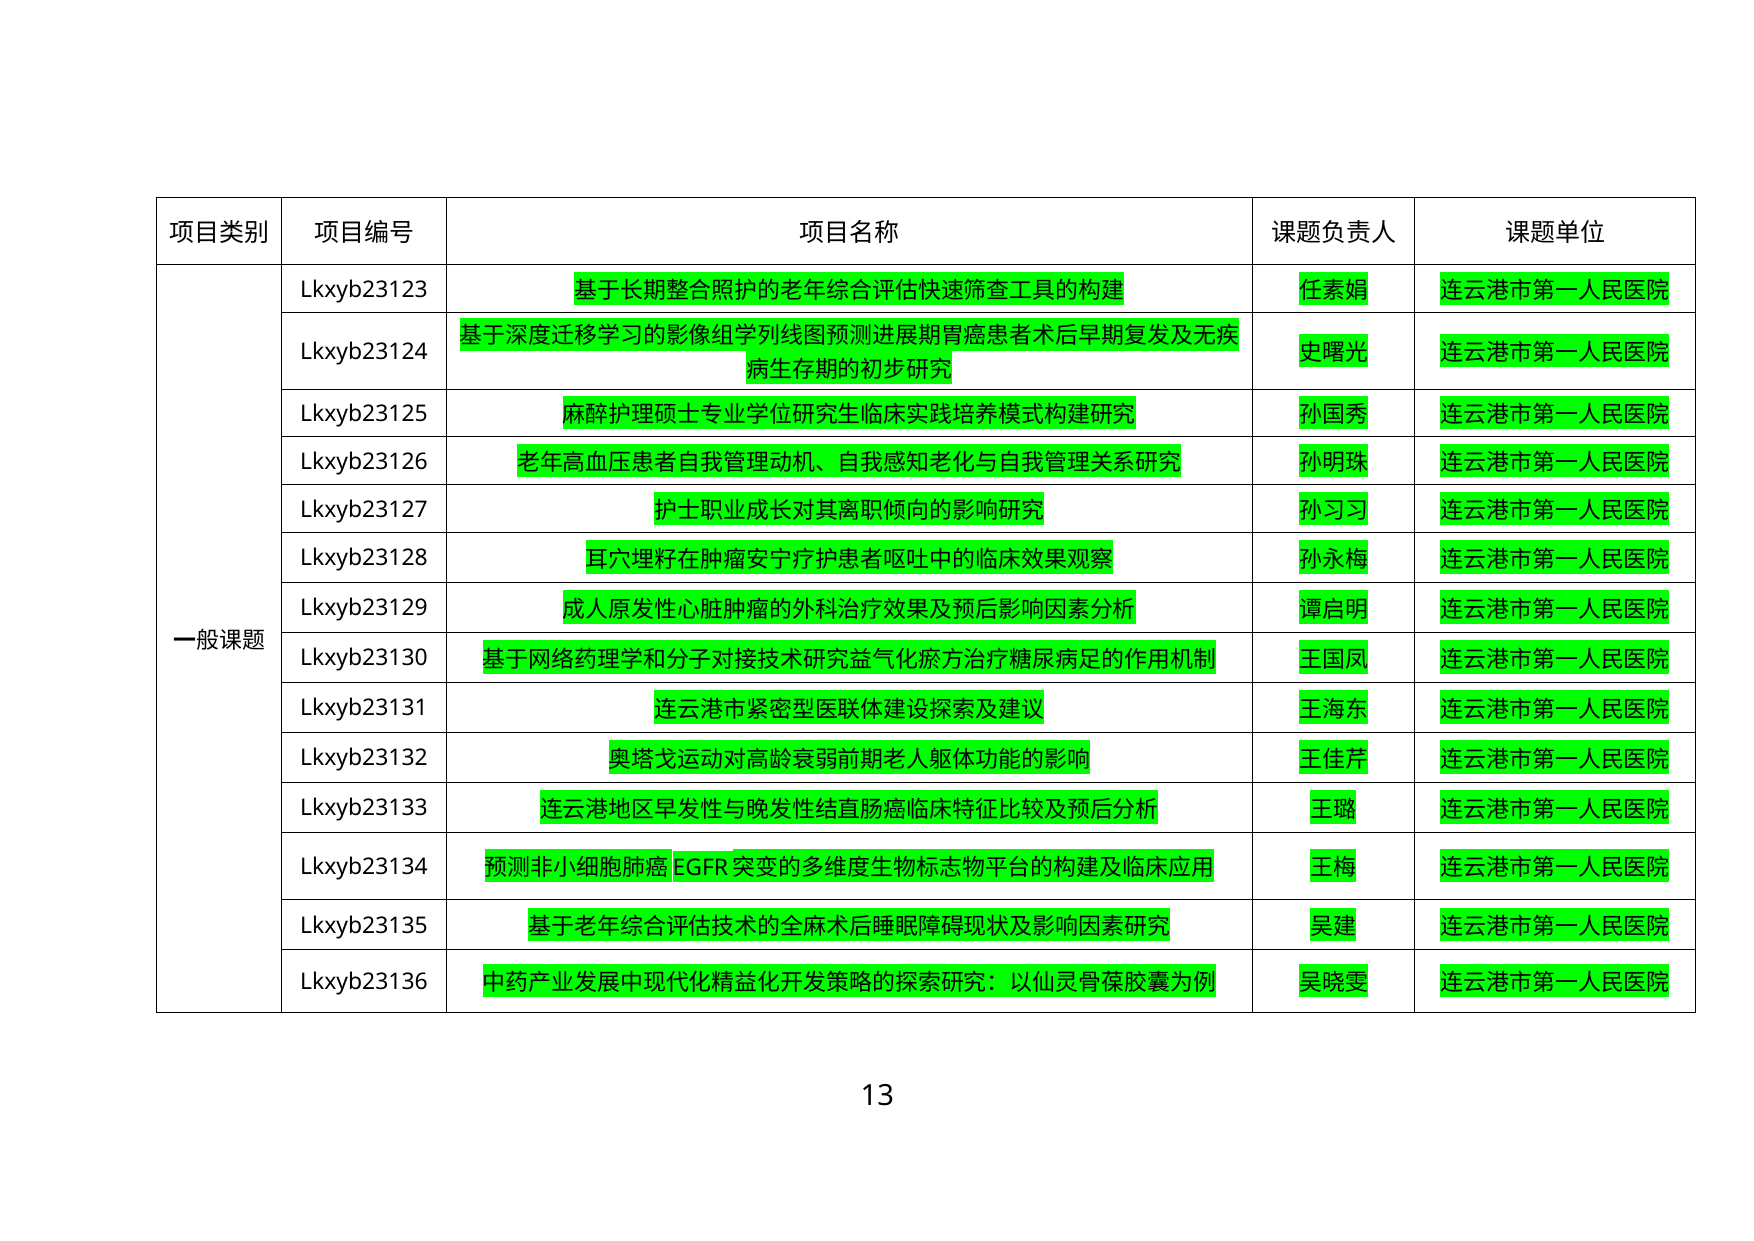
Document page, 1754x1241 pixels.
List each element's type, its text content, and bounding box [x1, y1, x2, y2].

table_cell 连云港市第一人民医院 [1415, 583, 1695, 632]
table_cell 孙习习 [1253, 485, 1414, 532]
table_cell 连云港市第一人民医院 [1415, 833, 1695, 899]
table_cell 基于老年综合评估技术的全麻术后睡眠障碍现状及影响因素研究 [447, 900, 1252, 949]
table_cell 连云港市第一人民医院 [1415, 437, 1695, 484]
table_cell Lkxyb23125 [282, 390, 446, 436]
table_cell 王璐 [1253, 783, 1414, 832]
table_cell 王海东 [1253, 683, 1414, 732]
table_cell 连云港市第一人民医院 [1415, 950, 1695, 1012]
table_cell Lkxyb23131 [282, 683, 446, 732]
table_cell 王梅 [1253, 833, 1414, 899]
table_cell 预测非小细胞肺癌EGFR突变的多维度生物标志物平台的构建及临床应用 [447, 833, 1252, 899]
table_cell Lkxyb23135 [282, 900, 446, 949]
table_header 课题负责人 [1253, 198, 1414, 264]
table_cell 成人原发性心脏肿瘤的外科治疗效果及预后影响因素分析 [447, 583, 1252, 632]
table_cell 连云港市第一人民医院 [1415, 533, 1695, 582]
table_cell 吴建 [1253, 900, 1414, 949]
table_cell Lkxyb23124 [282, 313, 446, 388]
table_cell 连云港市紧密型医联体建设探索及建议 [447, 683, 1252, 732]
table_cell 孙永梅 [1253, 533, 1414, 582]
table_cell 吴晓雯 [1253, 950, 1414, 1012]
table_cell 连云港市第一人民医院 [1415, 485, 1695, 532]
table_cell 中药产业发展中现代化精益化开发策略的探索研究：以仙灵骨葆胶囊为例 [447, 950, 1252, 1012]
table_cell Lkxyb23127 [282, 485, 446, 532]
table_cell 连云港市第一人民医院 [1415, 683, 1695, 732]
table_cell Lkxyb23129 [282, 583, 446, 632]
table_cell 连云港市第一人民医院 [1415, 313, 1695, 388]
table_header 项目名称 [447, 198, 1252, 264]
table_cell 连云港市第一人民医院 [1415, 265, 1695, 312]
table_cell 基于深度迁移学习的影像组学列线图预测进展期胃癌患者术后早期复发及无疾病生存期的初步研究 [447, 313, 1252, 388]
table_cell 任素娟 [1253, 265, 1414, 312]
table_cell 谭启明 [1253, 583, 1414, 632]
table_header 项目编号 [282, 198, 446, 264]
table_cell Lkxyb23126 [282, 437, 446, 484]
table_cell Lkxyb23133 [282, 783, 446, 832]
table_header 项目类别 [157, 198, 281, 264]
table_cell 耳穴埋籽在肿瘤安宁疗护患者呕吐中的临床效果观察 [447, 533, 1252, 582]
table_cell 老年高血压患者自我管理动机、自我感知老化与自我管理关系研究 [447, 437, 1252, 484]
table_cell 连云港地区早发性与晚发性结直肠癌临床特征比较及预后分析 [447, 783, 1252, 832]
table_cell Lkxyb23130 [282, 633, 446, 682]
table_cell Lkxyb23128 [282, 533, 446, 582]
table_cell Lkxyb23134 [282, 833, 446, 899]
table_header 课题单位 [1415, 198, 1695, 264]
table_cell 史曙光 [1253, 313, 1414, 388]
table_cell 连云港市第一人民医院 [1415, 900, 1695, 949]
table_cell Lkxyb23132 [282, 733, 446, 782]
table_cell 连云港市第一人民医院 [1415, 733, 1695, 782]
table_cell Lkxyb23123 [282, 265, 446, 312]
table_cell 王佳芹 [1253, 733, 1414, 782]
table_cell 麻醉护理硕士专业学位研究生临床实践培养模式构建研究 [447, 390, 1252, 436]
table_cell 连云港市第一人民医院 [1415, 783, 1695, 832]
table_cell 王国凤 [1253, 633, 1414, 682]
table_cell 基于长期整合照护的老年综合评估快速筛查工具的构建 [447, 265, 1252, 312]
table_cell 孙明珠 [1253, 437, 1414, 484]
table_cell 奥塔戈运动对高龄衰弱前期老人躯体功能的影响 [447, 733, 1252, 782]
table_cell 孙国秀 [1253, 390, 1414, 436]
table_cell 连云港市第一人民医院 [1415, 390, 1695, 436]
table_cell 基于网络药理学和分子对接技术研究益气化瘀方治疗糖尿病足的作用机制 [447, 633, 1252, 682]
table_cell 护士职业成长对其离职倾向的影响研究 [447, 485, 1252, 532]
table_cell 一般课题 [157, 265, 281, 1012]
table_cell 连云港市第一人民医院 [1415, 633, 1695, 682]
table_cell Lkxyb23136 [282, 950, 446, 1012]
